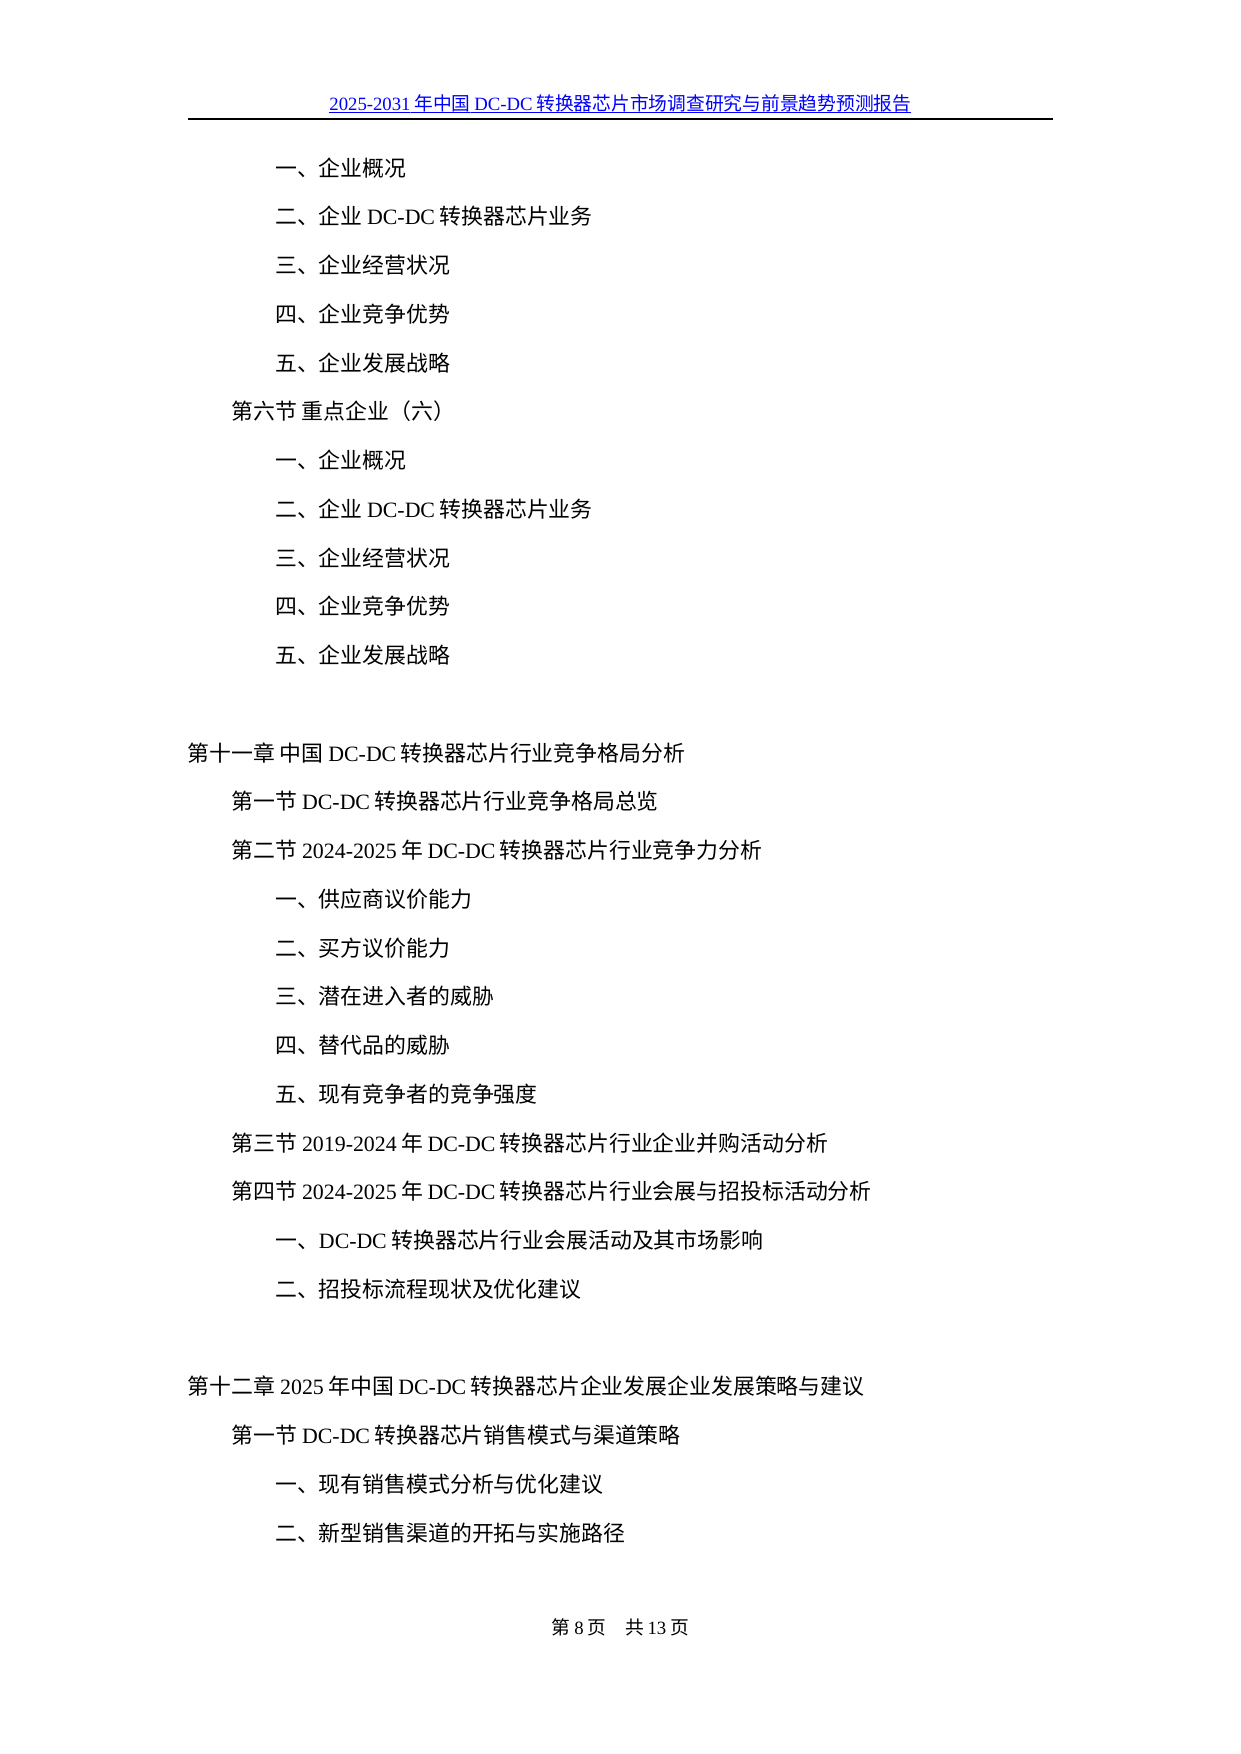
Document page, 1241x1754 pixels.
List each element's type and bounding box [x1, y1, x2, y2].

text [187, 150, 1053, 1548]
